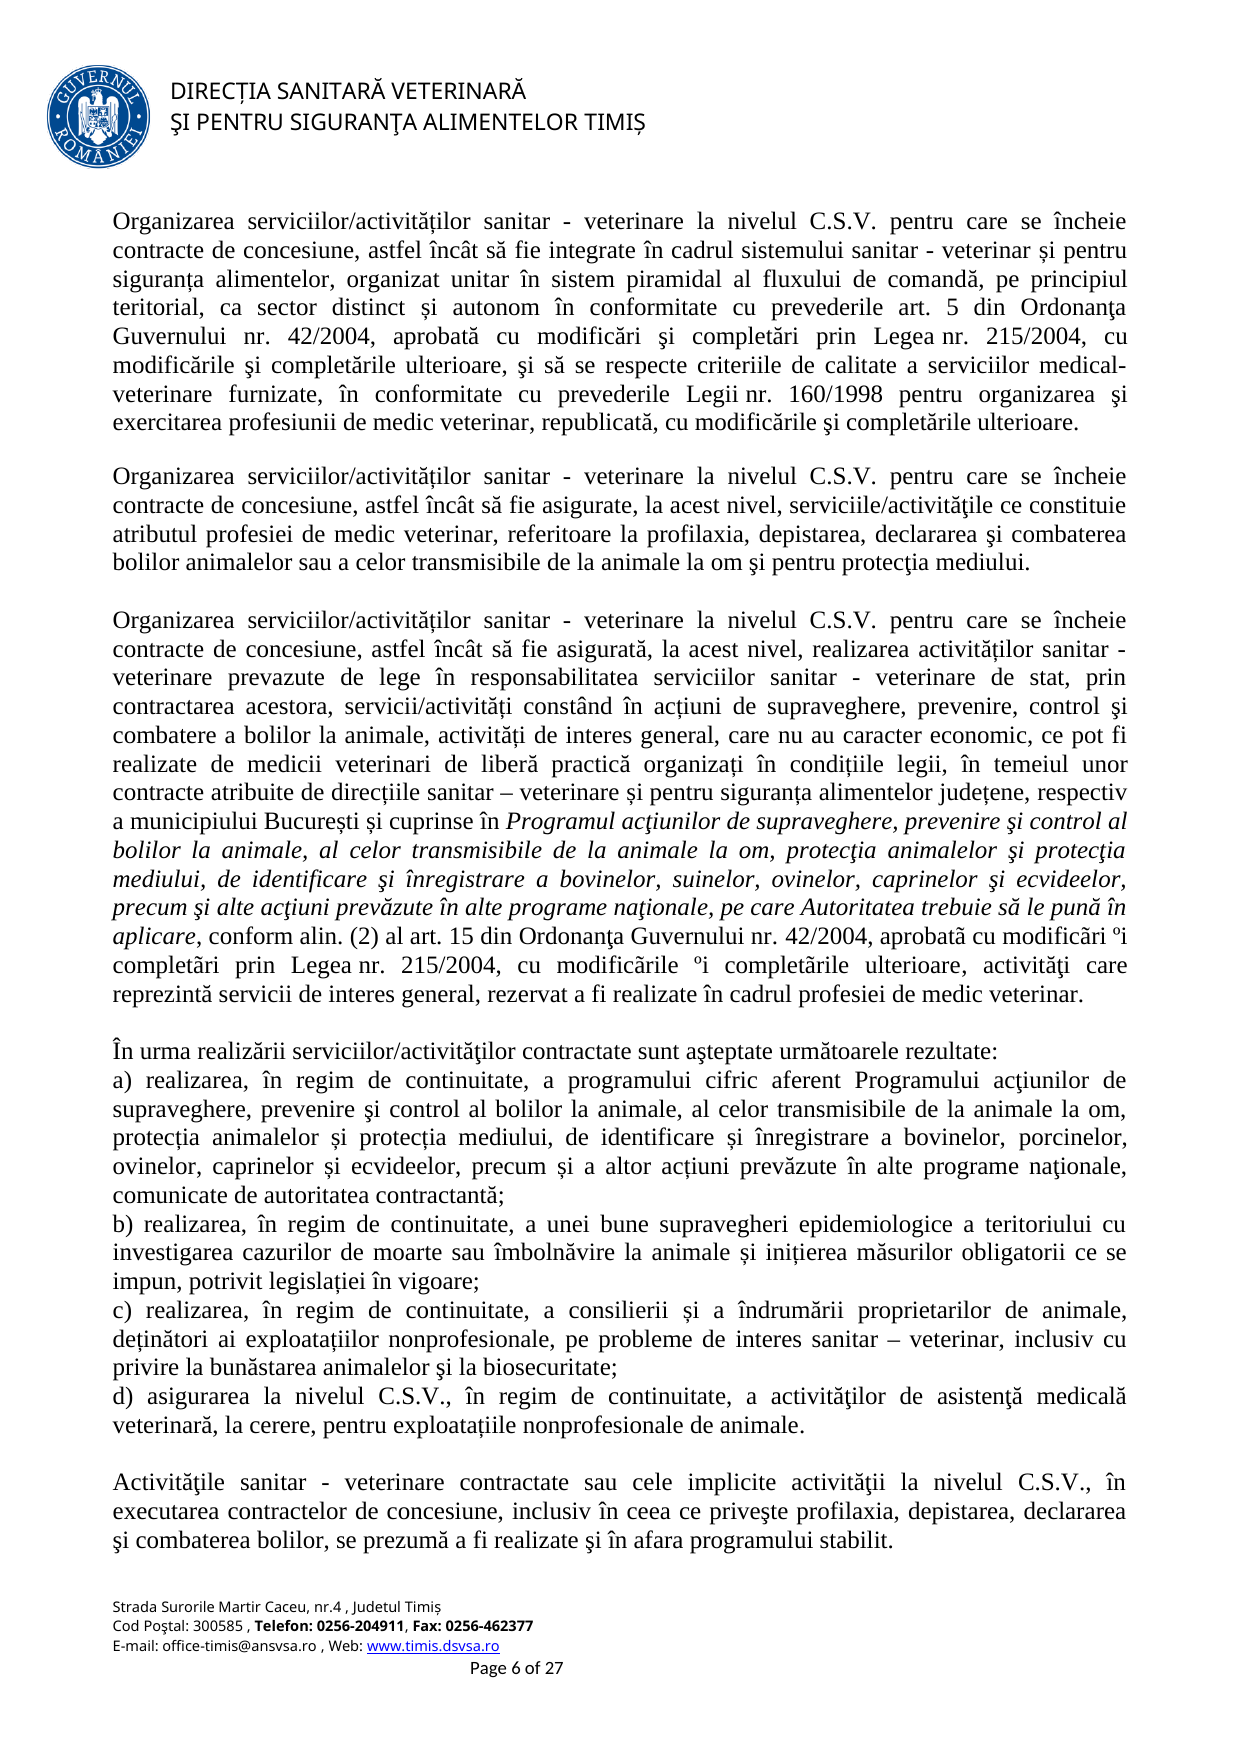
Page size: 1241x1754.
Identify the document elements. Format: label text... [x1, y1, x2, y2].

text Organizarea serviciilor/activităților sanitar - veterinare la nivelul C.S.V. pentru care se încheie contracte de concesiune, astfel încât să fie asigurate, la acest nivel, serviciile/activităţile ce constituie atributul profesiei de medic veterinar, referitoare la profilaxia, depistarea, declararea şi combaterea bolilor animalelor sau a celor transmisibile de la animale la om şi pentru protecţia mediului. [112, 461, 1128, 576]
text Organizarea serviciilor/activităților sanitar - veterinare la nivelul C.S.V. pentru care se încheie contracte de concesiune, astfel încât să fie integrate în cadrul sistemului sanitar - veterinar și pentru siguranța alimentelor, organizat unitar în sistem piramidal al fluxului de comandă, pe principiul teritorial, ca sector distinct și autonom în conformitate cu prevederile art. 5 din Ordonanţa Guvernului nr. 42/2004, aprobată cu modificări şi completări prin Legea nr. 215/2004, cu modificările şi completările ulterioare, şi să se respecte criteriile de calitate a serviciilor medical- veterinare furnizate, în conformitate cu prevederile Legii nr. 160/1998 pentru organizarea şi exercitarea profesiunii de medic veterinar, republicată, cu modificările şi completările ulterioare. [112, 206, 1128, 436]
text c) realizarea, în regim de continuitate, a consilierii și a îndrumării proprietarilor de animale, deținători ai exploatațiilor nonprofesionale, pe probleme de interes sanitar – veterinar, inclusiv cu privire la bunăstarea animalelor şi la biosecuritate; [112, 1295, 1128, 1381]
text b) realizarea, în regim de continuitate, a unei bune supravegheri epidemiologice a teritoriului cu investigarea cazurilor de moarte sau îmbolnăvire la animale și inițierea măsurilor obligatorii ce se impun, potrivit legislației în vigoare; [112, 1209, 1128, 1295]
text Organizarea serviciilor/activităților sanitar - veterinare la nivelul C.S.V. pentru care se încheie contracte de concesiune, astfel încât să fie asigurată, la acest nivel, realizarea activităților sanitar - veterinare prevazute de lege în responsabilitatea serviciilor sanitar - veterinare de stat, prin contractarea acestora, servicii/activități constând în acțiuni de supraveghere, prevenire, control şi combatere a bolilor la animale, activități de interes general, care nu au caracter economic, ce pot fi realizate de medicii veterinari de liberă practică organizați în condițiile legii, în temeiul unor contracte atribuite de direcțiile sanitar – veterinare și pentru siguranța alimentelor județene, respectiv a municipiului București și cuprinse în Programul acţiunilor de supraveghere, prevenire şi control al bolilor la animale, al celor transmisibile de la animale la om, protecţia animalelor şi protecţia mediului, de identificare şi înregistrare a bovinelor, suinelor, ovinelor, caprinelor şi ecvideelor, precum şi alte acţiuni prevăzute în alte programe naţionale, pe care Autoritatea trebuie să le pună în aplicare, conform alin. (2) al art. 15 din Ordonanţa Guvernului nr. 42/2004, aprobatã cu modificãri ºi completãri prin Legea nr. 215/2004, cu modificãrile ºi completãrile ulterioare, activităţi care reprezintă servicii de interes general, rezervat a fi realizate în cadrul profesiei de medic veterinar. [112, 605, 1128, 1007]
text Activităţile sanitar - veterinare contractate sau cele implicite activităţii la nivelul C.S.V., în executarea contractelor de concesiune, inclusiv în ceea ce priveşte profilaxia, depistarea, declararea şi combaterea bolilor, se prezumă a fi realizate şi în afara programului stabilit. [112, 1467, 1128, 1554]
text d) asigurarea la nivelul C.S.V., în regim de continuitate, a activităţilor de asistenţă medicală veterinară, la cerere, pentru exploatațiile nonprofesionale de animale. [112, 1381, 1128, 1439]
text În urma realizării serviciilor/activităţilor contractate sunt aşteptate următoarele rezultate: [112, 1036, 1128, 1065]
text a) realizarea, în regim de continuitate, a programului cifric aferent Programului acţiunilor de supraveghere, prevenire şi control al bolilor la animale, al celor transmisibile de la animale la om, protecția animalelor și protecția mediului, de identificare și înregistrare a bovinelor, porcinelor, ovinelor, caprinelor și ecvideelor, precum și a altor acțiuni prevăzute în alte programe naţionale, comunicate de autoritatea contractantă; [112, 1065, 1128, 1209]
picture [45, 64, 150, 169]
